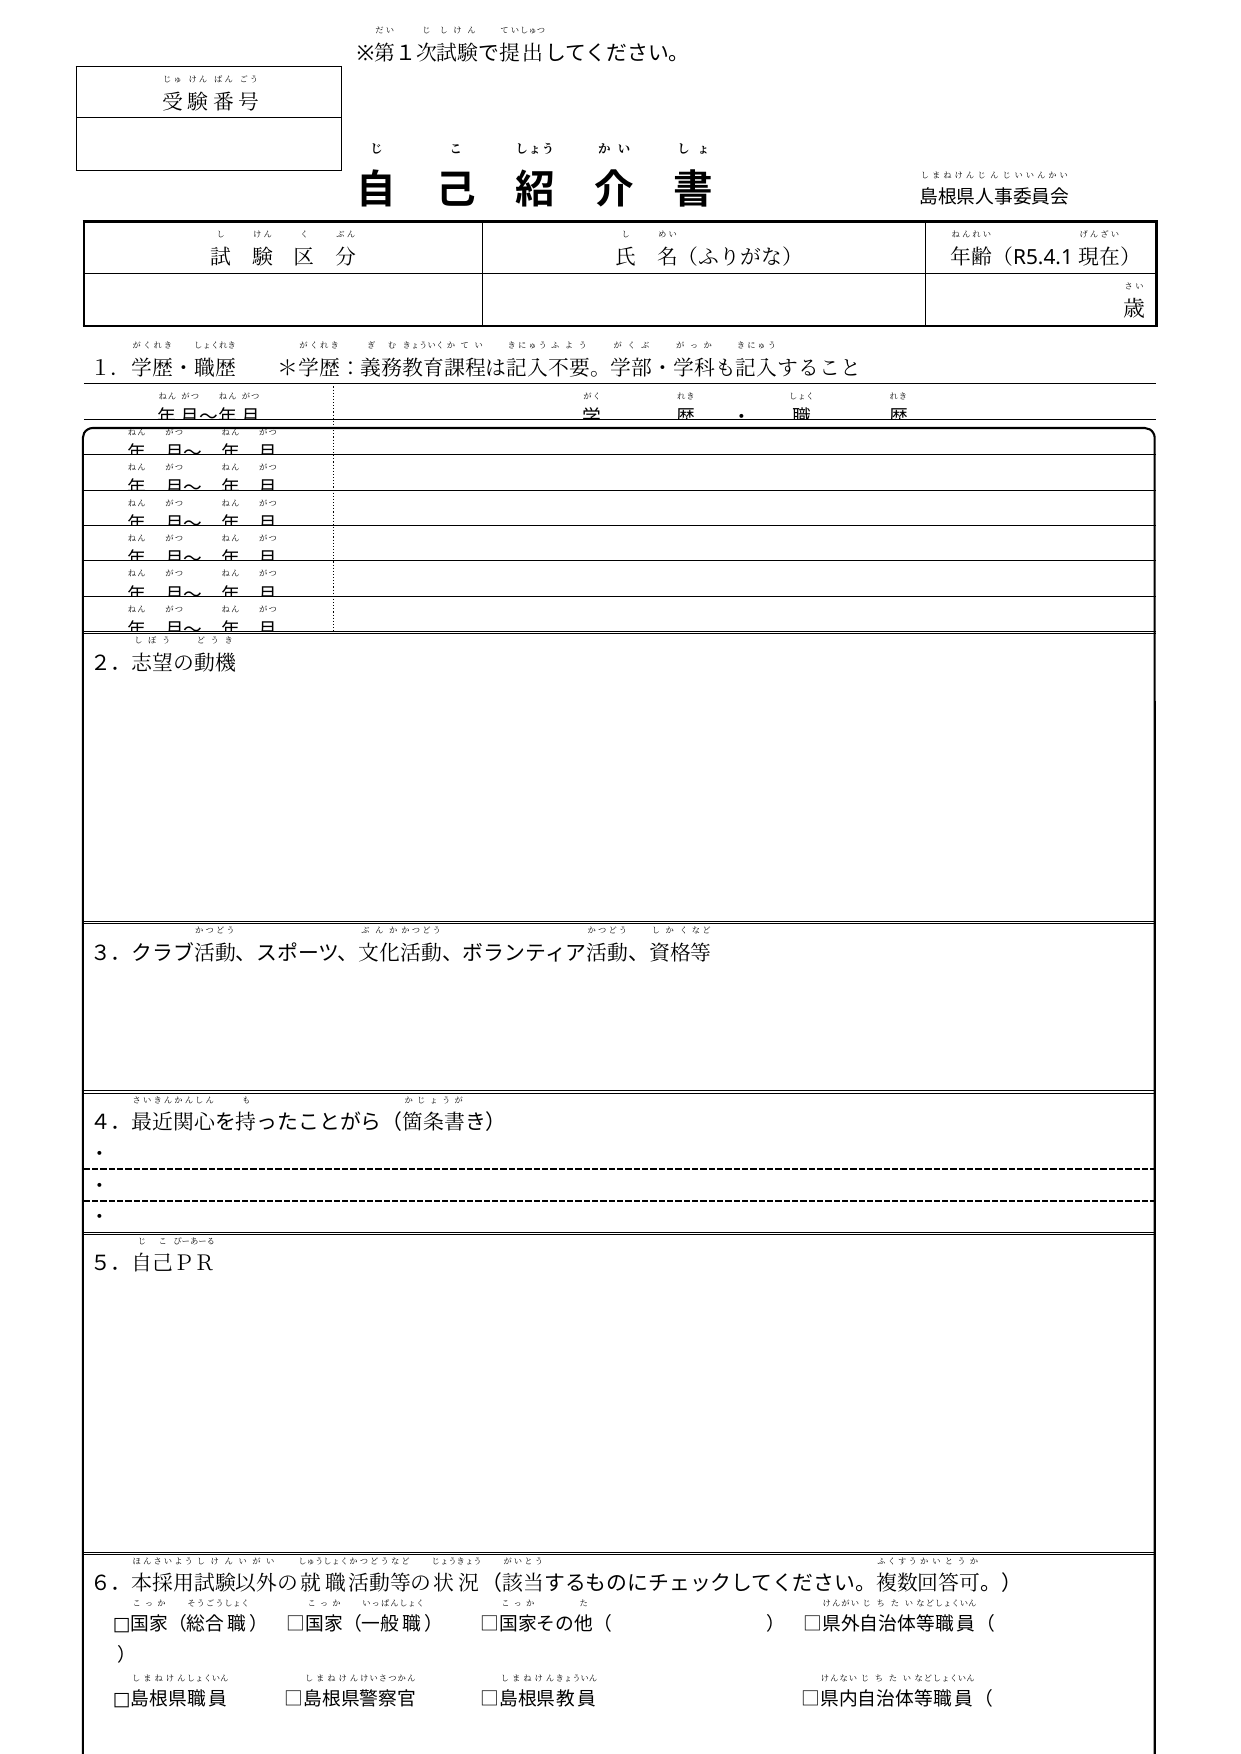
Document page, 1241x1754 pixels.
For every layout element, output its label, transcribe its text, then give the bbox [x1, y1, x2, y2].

table_cell ・ [84, 1168, 1153, 1200]
table_cell [334, 597, 1153, 631]
table_cell ・ [334, 384, 1156, 419]
table_cell [483, 274, 925, 325]
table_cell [84, 1555, 1153, 1711]
table_cell [334, 561, 1153, 596]
table_cell [334, 526, 1153, 560]
table_header （R5.4.1 ） [926, 223, 1155, 272]
table_header [85, 223, 482, 272]
table_header [77, 67, 341, 117]
table_cell ・ [84, 1200, 1153, 1232]
table_cell ～ [84, 455, 334, 489]
table_cell ～ [84, 430, 334, 454]
table_cell ～ [84, 491, 334, 525]
table_cell [334, 430, 1153, 454]
table_header １．・ ＊：は。・もすること [84, 339, 1156, 383]
table_cell ５． [84, 1235, 1153, 1552]
table_cell ２．の [84, 634, 1153, 921]
text ※１でしてください。 [59, 24, 1181, 66]
table_cell [334, 455, 1153, 489]
table_cell [77, 118, 341, 170]
table_cell [334, 491, 1153, 525]
table_cell [926, 274, 1155, 325]
table_cell ～ [84, 561, 334, 596]
table_cell [334, 420, 1156, 434]
table_cell ～ [84, 526, 334, 560]
table_cell ～ [84, 597, 334, 631]
table_cell [85, 274, 482, 325]
table_cell ３．クラブ、スポーツ、、ボランティア、 [84, 924, 1153, 1090]
table_header （ふりがな） [483, 223, 925, 272]
table_cell ４．をったことがら（き） ・ [84, 1094, 1153, 1168]
table_cell ～ [84, 384, 334, 419]
